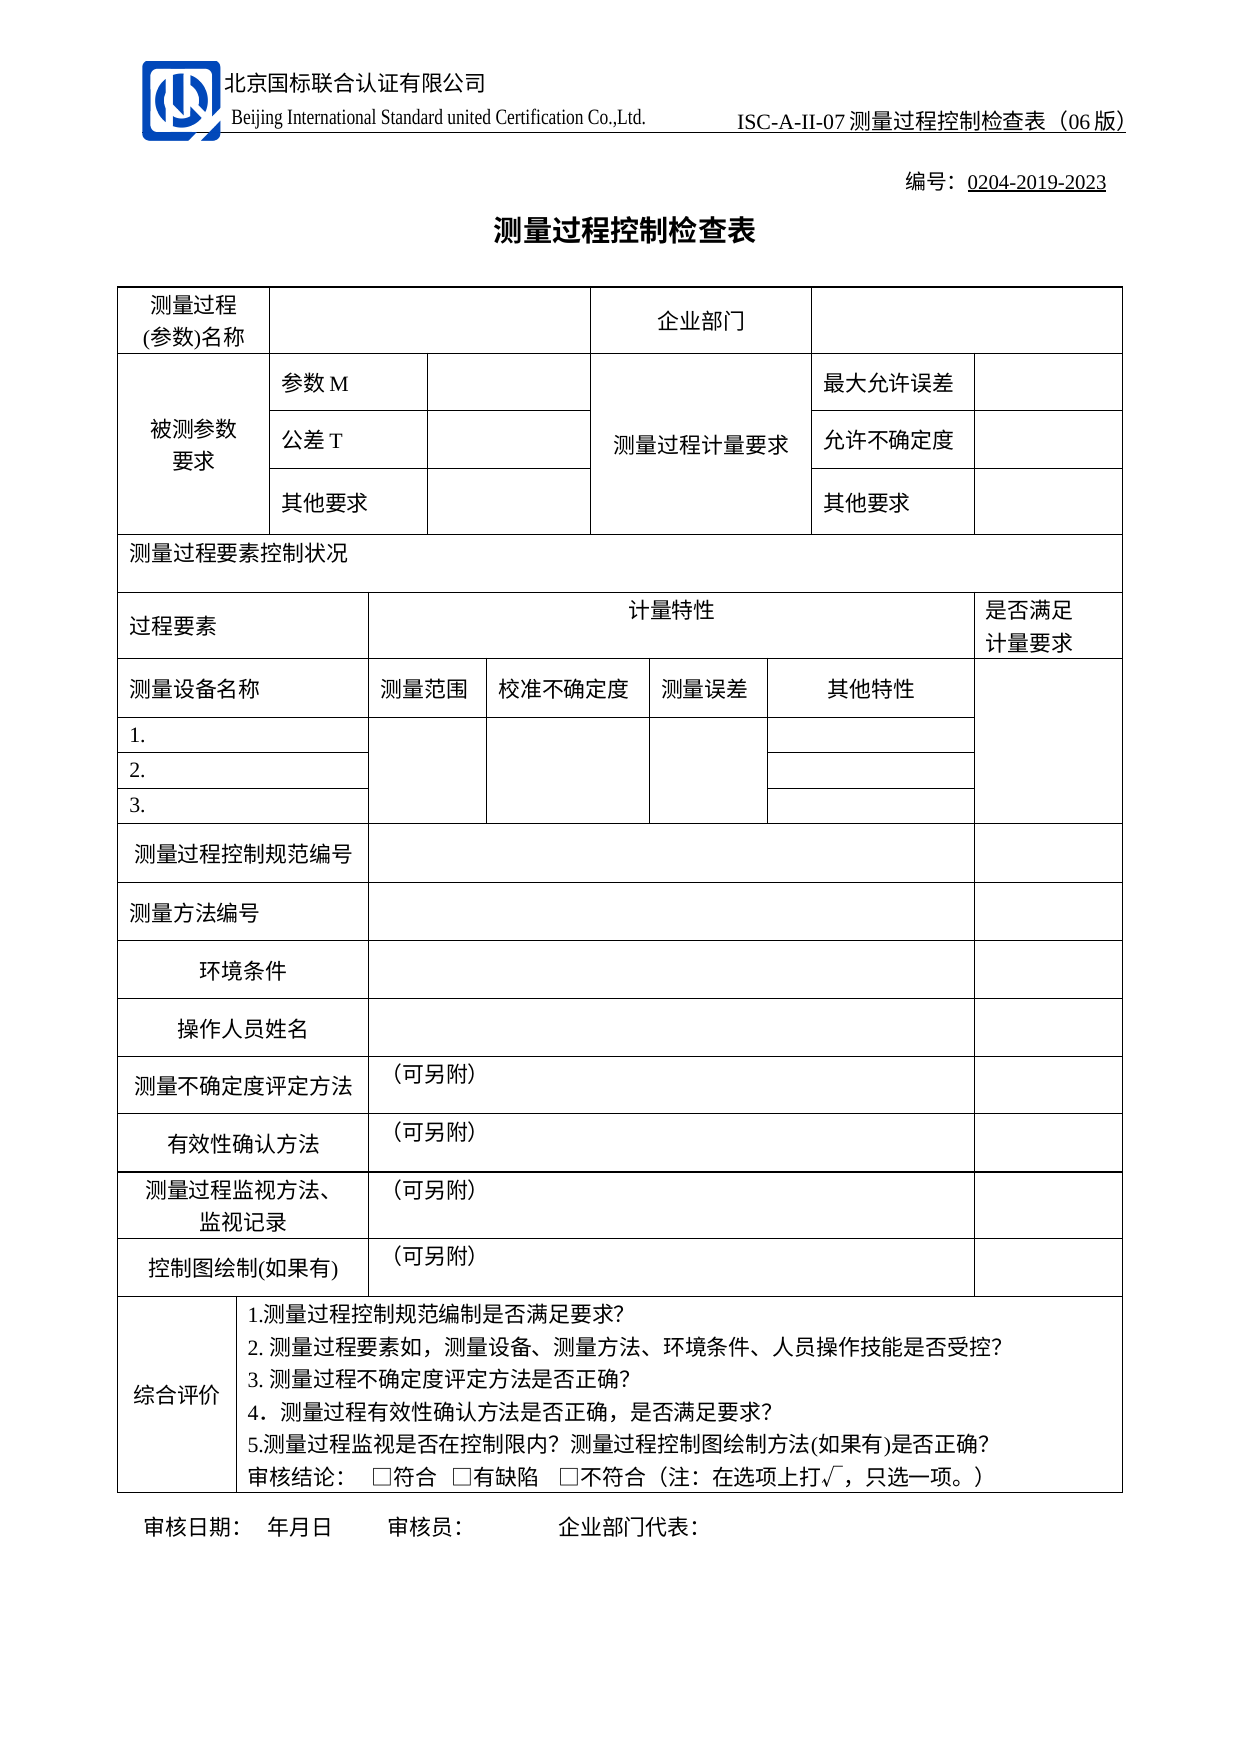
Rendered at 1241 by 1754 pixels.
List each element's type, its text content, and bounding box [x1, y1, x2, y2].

table_cell （可另附） [369, 1239, 974, 1296]
table_cell [428, 411, 590, 468]
table_cell 测量过程计量要求 [591, 354, 811, 534]
table_cell 其他特性 [768, 659, 974, 717]
table_header [270, 288, 590, 352]
table_cell 最大允许误差 [812, 354, 974, 410]
table_cell 控制图绘制(如果有) [118, 1239, 368, 1296]
table_cell [975, 999, 1122, 1056]
table_cell [975, 659, 1122, 823]
table_cell [975, 354, 1122, 410]
table_cell 测量误差 [650, 659, 767, 717]
table_cell [369, 999, 974, 1056]
table_cell 测量范围 [369, 659, 486, 717]
table_cell [487, 718, 649, 823]
table_cell 2. [118, 753, 368, 788]
table_header 测量过程 (参数)名称 [118, 288, 269, 352]
table_cell 过程要素 [118, 593, 368, 658]
table_header [812, 288, 1122, 352]
text 测量过程控制检查表 [144, 196, 1106, 261]
table_cell 环境条件 [118, 941, 368, 998]
table_cell 是否满足 计量要求 [975, 593, 1122, 658]
table_cell [369, 941, 974, 998]
table_cell 测量过程监视方法、 监视记录 [118, 1173, 368, 1237]
table_cell 测量过程要素控制状况 [118, 535, 1122, 592]
table_cell [975, 1239, 1122, 1296]
table_cell 综合评价 [118, 1297, 236, 1492]
table_cell 其他要求 [270, 469, 427, 534]
table_cell 3. [118, 789, 368, 823]
table_cell （可另附） [369, 1114, 974, 1171]
table_cell 测量不确定度评定方法 [118, 1057, 368, 1113]
table_cell 校准不确定度 [487, 659, 649, 717]
table_cell [369, 824, 974, 882]
text 编号：0204-2019-2023 [144, 164, 1106, 196]
table_cell 测量设备名称 [118, 659, 368, 717]
table_cell [428, 354, 590, 410]
table_cell [369, 718, 486, 823]
table_cell （可另附） [369, 1057, 974, 1113]
table_cell 1. [118, 718, 368, 752]
table_cell 其他要求 [812, 469, 974, 534]
table_cell 计量特性 [369, 593, 974, 658]
table_cell [975, 1114, 1122, 1171]
table_cell [975, 824, 1122, 882]
table_cell 有效性确认方法 [118, 1114, 368, 1171]
table_cell [650, 718, 767, 823]
table_cell [428, 469, 590, 534]
table_cell [768, 718, 974, 752]
table_cell 参数M [270, 354, 427, 410]
table_cell [768, 753, 974, 788]
table_cell [975, 941, 1122, 998]
table_cell 测量过程控制规范编号 [118, 824, 368, 882]
table_cell [975, 883, 1122, 940]
text 审核日期： 年月日 审核员： 企业部门代表： [144, 1509, 1106, 1542]
table_cell 公差T [270, 411, 427, 468]
table_cell [975, 1173, 1122, 1237]
table_cell [975, 1057, 1122, 1113]
table_cell [975, 469, 1122, 534]
table_cell [975, 411, 1122, 468]
table_cell （可另附） [369, 1173, 974, 1237]
table_cell 允许不确定度 [812, 411, 974, 468]
table_header 企业部门 [591, 288, 811, 352]
table_cell 操作人员姓名 [118, 999, 368, 1056]
table_cell [369, 883, 974, 940]
table_cell 被测参数 要求 [118, 354, 269, 534]
table_cell 1.测量过程控制规范编制是否满足要求？ 2. 测量过程要素如，测量设备、测量方法、环境条件、人员操作技能是否受控？ 3. 测量过程不确定度评定方法是否正确？ 4．测量过程有效性确认方法是否正确，是否满足要求？ 5.测量过程监视是否在控制限内？测量过程控制图绘制方法(如果有)是否正确？ 审核结论： □符合 □有缺陷 □不符合（注：在选项上打√，只选一项。） [237, 1297, 1122, 1492]
picture [142, 61, 221, 141]
table_cell [768, 789, 974, 823]
table_cell 测量方法编号 [118, 883, 368, 940]
